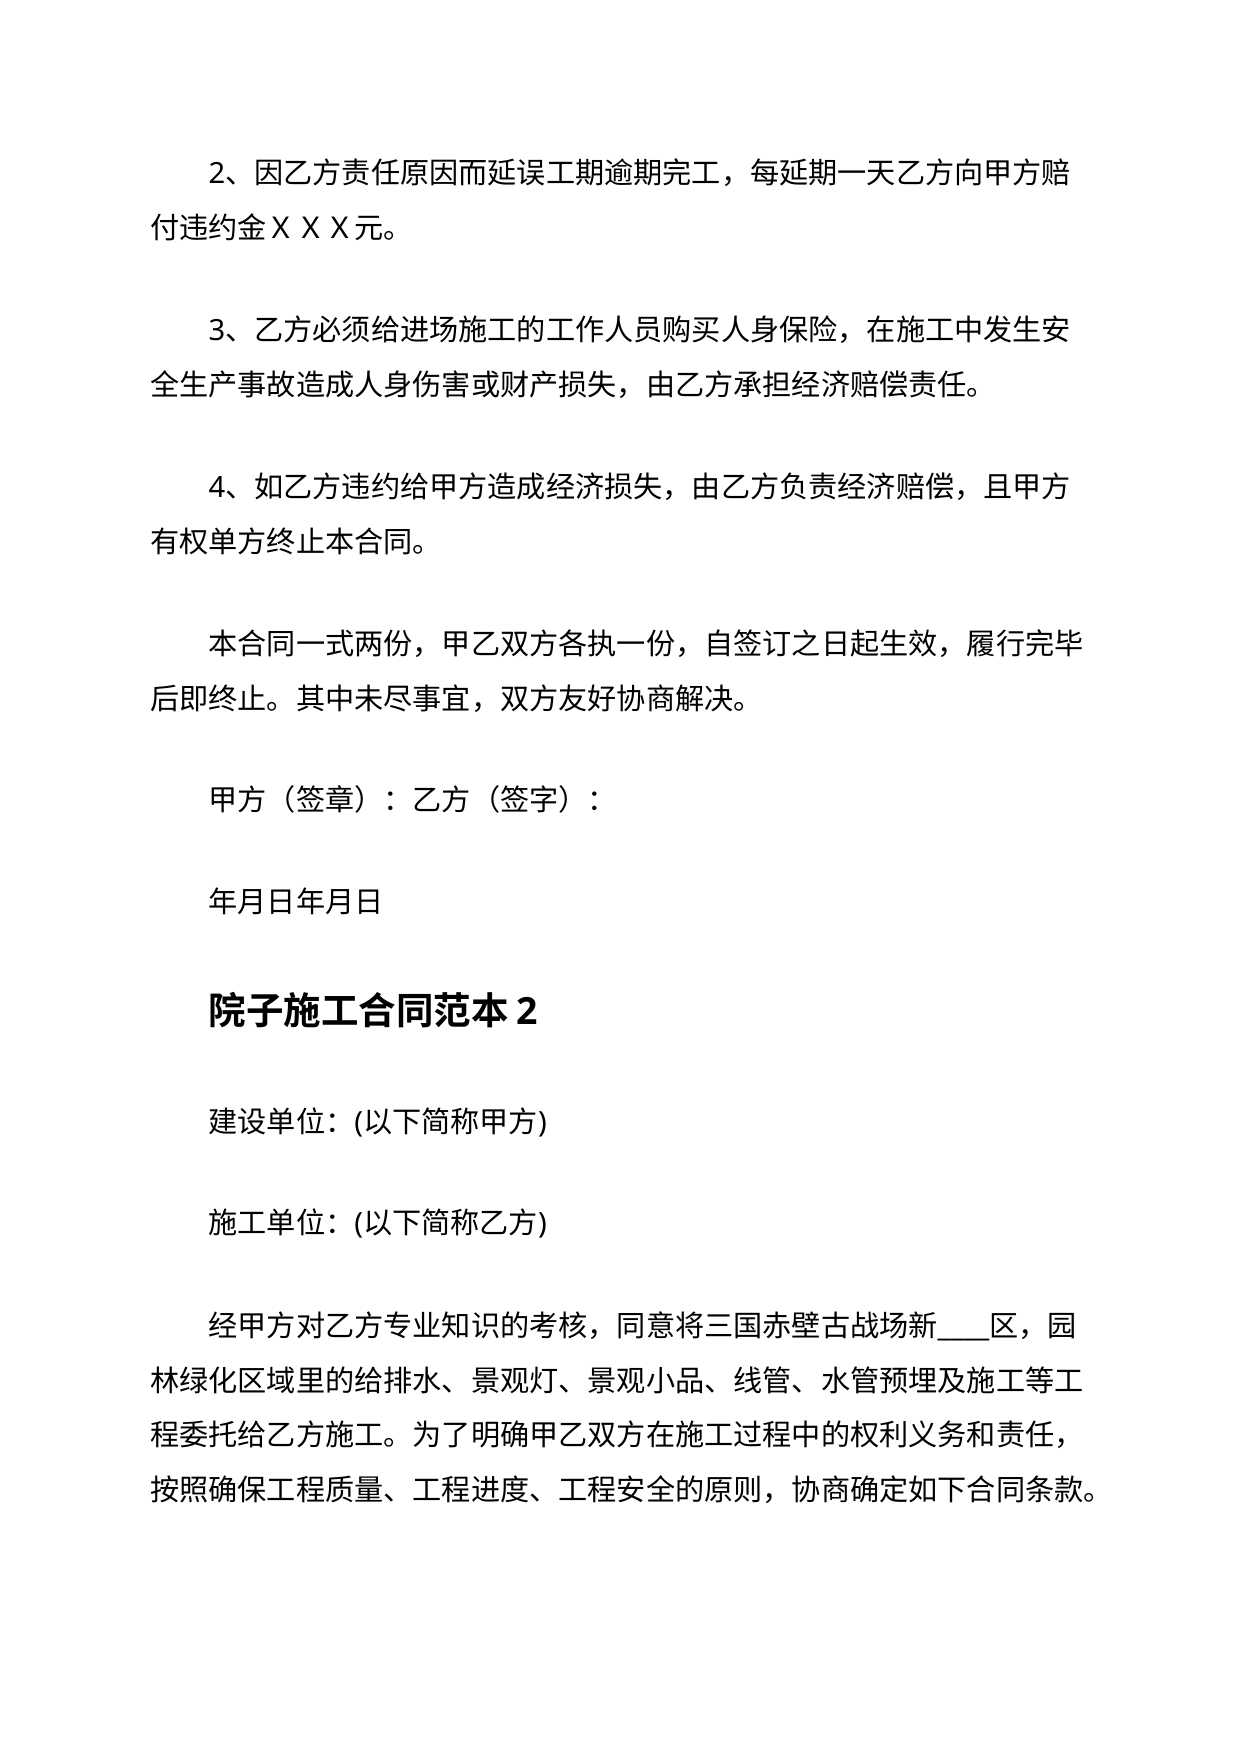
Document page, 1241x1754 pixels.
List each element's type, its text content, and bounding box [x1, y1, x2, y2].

text 2、因乙方责任原因而延误工期逾期完工，每延期一天乙方向甲方赔付违约金ＸＸＸ元。 [150, 150, 1090, 247]
text 建设单位：(以下简称甲方) [150, 1098, 1090, 1141]
text 4、如乙方违约给甲方造成经济损失，由乙方负责经济赔偿，且甲方有权单方终止本合同。 [150, 463, 1090, 561]
text 经甲方对乙方专业知识的考核，同意将三国赤壁古战场新____区，园林绿化区域里的给排水、景观灯、景观小品、线管、水管预埋及施工等工程委托给乙方施工。为了明确甲乙双方在施工过程中的权利义务和责任，按照确保工程质量、工程进度、工程安全的原则，协商确定如下合同条款。 [150, 1302, 1090, 1509]
text 3、乙方必须给进场施工的工作人员购买人身保险，在施工中发生安全生产事故造成人身伤害或财产损失，由乙方承担经济赔偿责任。 [150, 307, 1090, 404]
text 施工单位：(以下简称乙方) [150, 1200, 1090, 1242]
text 甲方（签章）：乙方（签字）： [150, 777, 1090, 819]
text 院子施工合同范本2 [150, 981, 1090, 1035]
text 本合同一式两份，甲乙双方各执一份，自签订之日起生效，履行完毕后即终止。其中未尽事宜，双方友好协商解决。 [150, 620, 1090, 717]
text 年月日年月日 [150, 879, 1090, 921]
